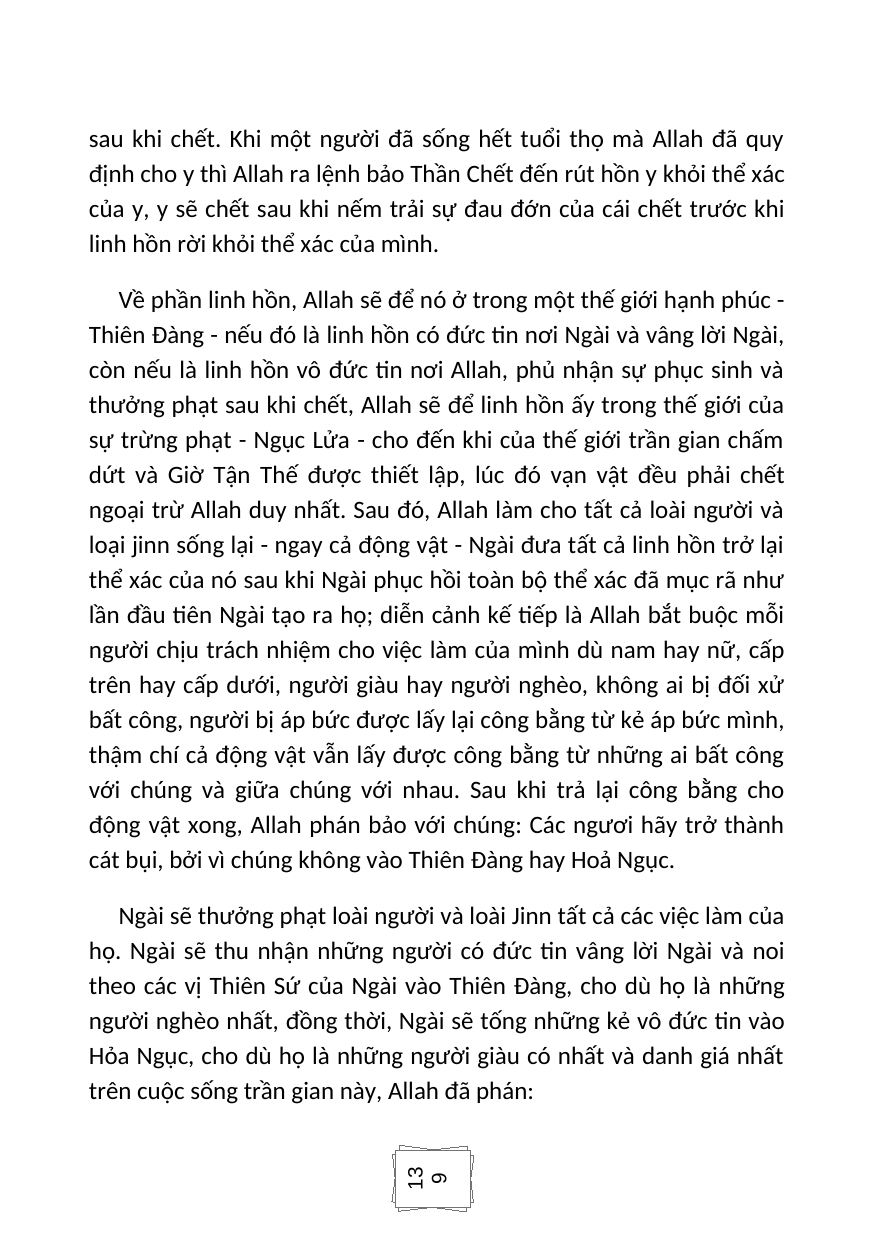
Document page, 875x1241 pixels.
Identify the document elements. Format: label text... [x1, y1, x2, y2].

list Ngài sẽ thưởng phạt loài người và loài Jinn tất cả các việc làm của họ. Ngài sẽ thu nhận những người có đức tin vâng lời Ngài và noi theo các vị Thiên Sứ của Ngài vào Thiên Đàng, cho dù họ là những người nghèo nhất, đồng thời, Ngài sẽ tống những kẻ vô đức tin vào Hỏa Ngục, cho dù họ là những người giàu có nhất và danh giá nhất trên cuộc sống trần gian này, Allah đã phán: [89, 900, 785, 1106]
list Về phần linh hồn, Allah sẽ để nó ở trong một thế giới hạnh phúc - Thiên Đàng - nếu đó là linh hồn có đức tin nơi Ngài và vâng lời Ngài, còn nếu là linh hồn vô đức tin nơi Allah, phủ nhận sự phục sinh và thưởng phạt sau khi chết, Allah sẽ để linh hồn ấy trong thế giới của sự trừng phạt - Ngục Lửa - cho đến khi của thế giới trần gian chấm dứt và Giờ Tận Thế được thiết lập, lúc đó vạn vật đều phải chết ngoại trừ Allah duy nhất. Sau đó, Allah làm cho tất cả loài người và loại jinn sống lại - ngay cả động vật - Ngài đưa tất cả linh hồn trở lại thể xác của nó sau khi Ngài phục hồi toàn bộ thể xác đã mục rã như lần đầu tiên Ngài tạo ra họ; diễn cảnh kế tiếp là Allah bắt buộc mỗi người chịu trách nhiệm cho việc làm của mình dù nam hay nữ, cấp trên hay cấp dưới, người giàu hay người nghèo, không ai bị đối xử bất công, người bị áp bức được lấy lại công bằng từ kẻ áp bức mình, thậm chí cả động vật vẫn lấy được công bằng từ những ai bất công với chúng và giữa chúng với nhau. Sau khi trả lại công bằng cho động vật xong, Allah phán bảo với chúng: Các ngươi hãy trở thành cát bụi, bởi vì chúng không vào Thiên Đàng hay Hoả Ngục. [89, 284, 785, 875]
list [89, 123, 785, 259]
